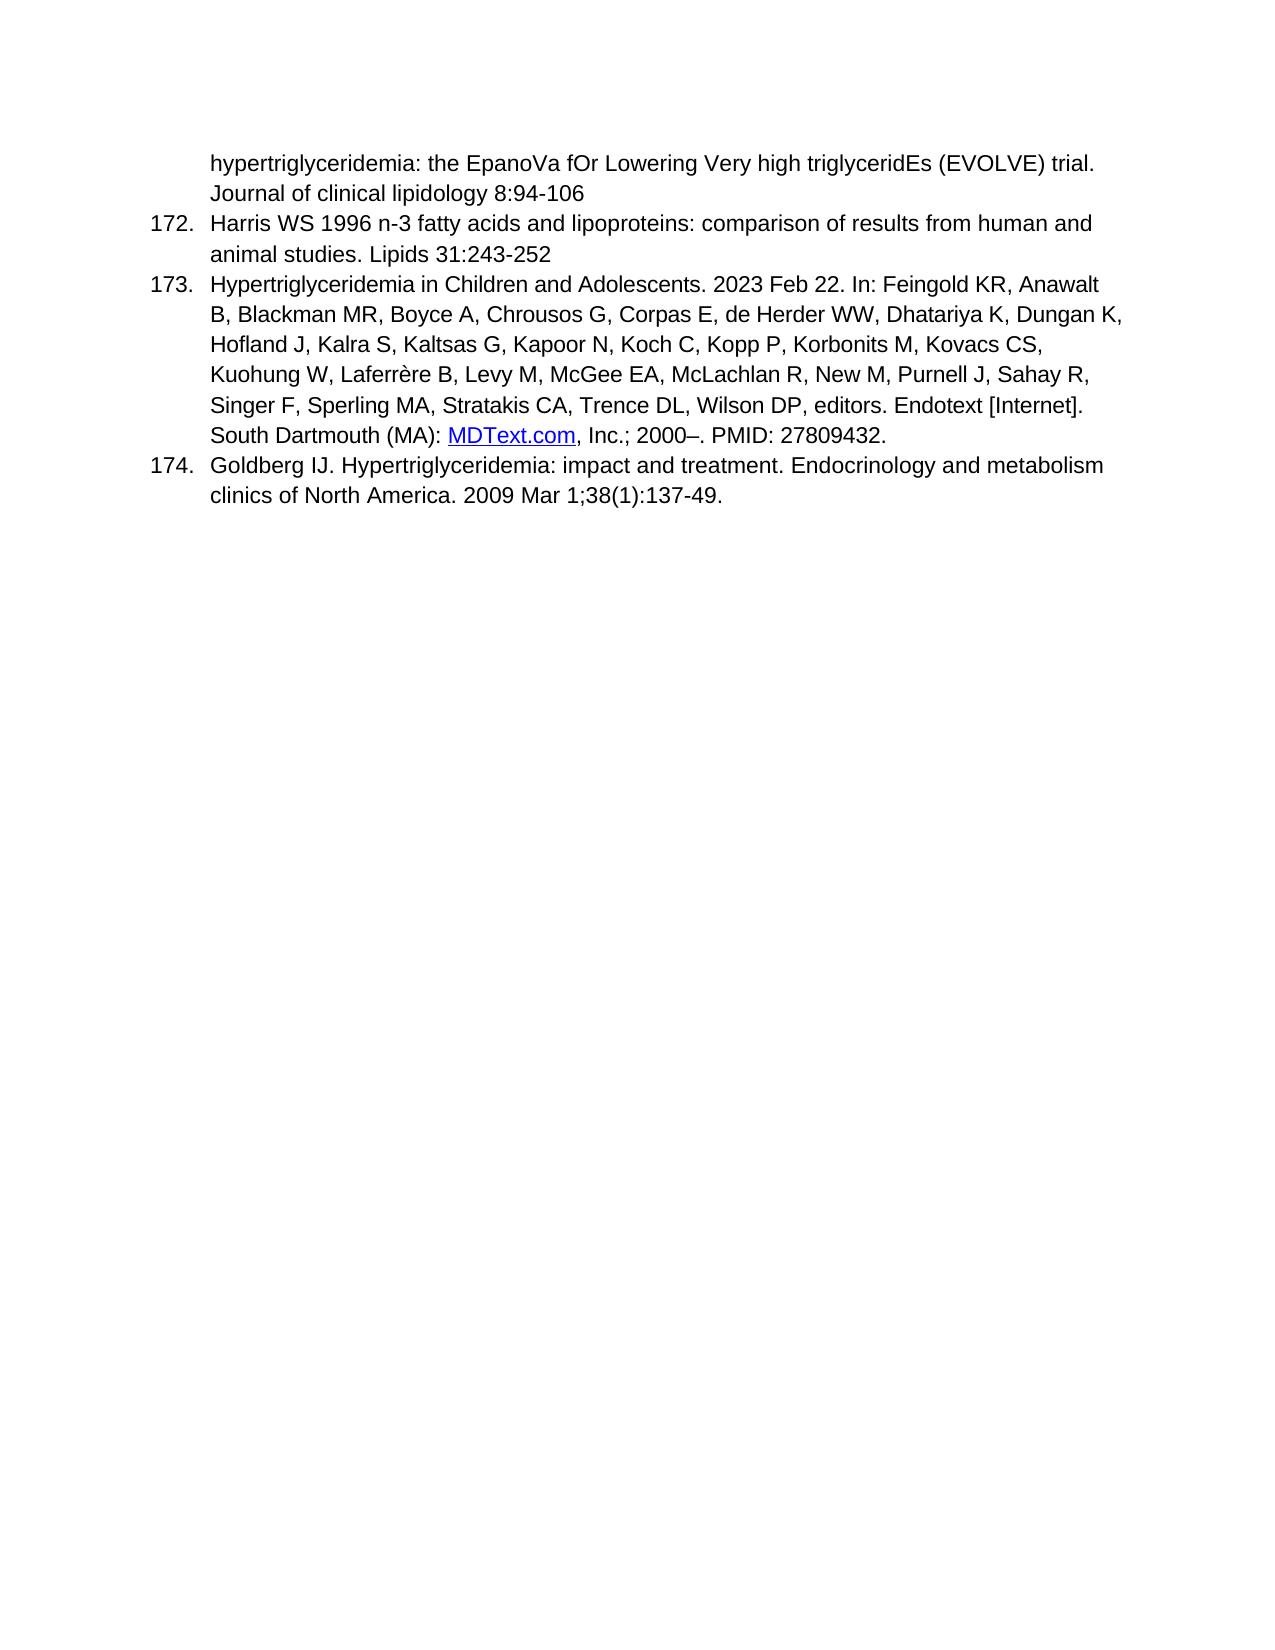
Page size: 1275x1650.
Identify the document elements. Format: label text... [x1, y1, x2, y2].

list Hypertriglyceridemia in Children and Adolescents. 2023 Feb 22. In: Feingold KR, Anawalt B, Blackman MR, Boyce A, Chrousos G, Corpas E, de Herder WW, Dhatariya K, Dungan K, Hofland J, Kalra S, Kaltsas G, Kapoor N, Koch C, Kopp P, Korbonits M, Kovacs CS, Kuohung W, Laferrère B, Levy M, McGee EA, McLachlan R, New M, Purnell J, Sahay R, Singer F, Sperling MA, Stratakis CA, Trence DL, Wilson DP, editors. Endotext [Internet]. South Dartmouth (MA): MDText.com, Inc.; 2000–. PMID: 27809432. [150, 271, 1125, 448]
list Goldberg IJ. Hypertriglyceridemia: impact and treatment. Endocrinology and metabolism clinics of North America. 2009 Mar 1;38(1):137-49. [150, 452, 1125, 509]
list Harris WS 1996 n-3 fatty acids and lipoproteins: comparison of results from human and animal studies. Lipids 31:243-252 [150, 210, 1125, 267]
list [150, 150, 1125, 207]
